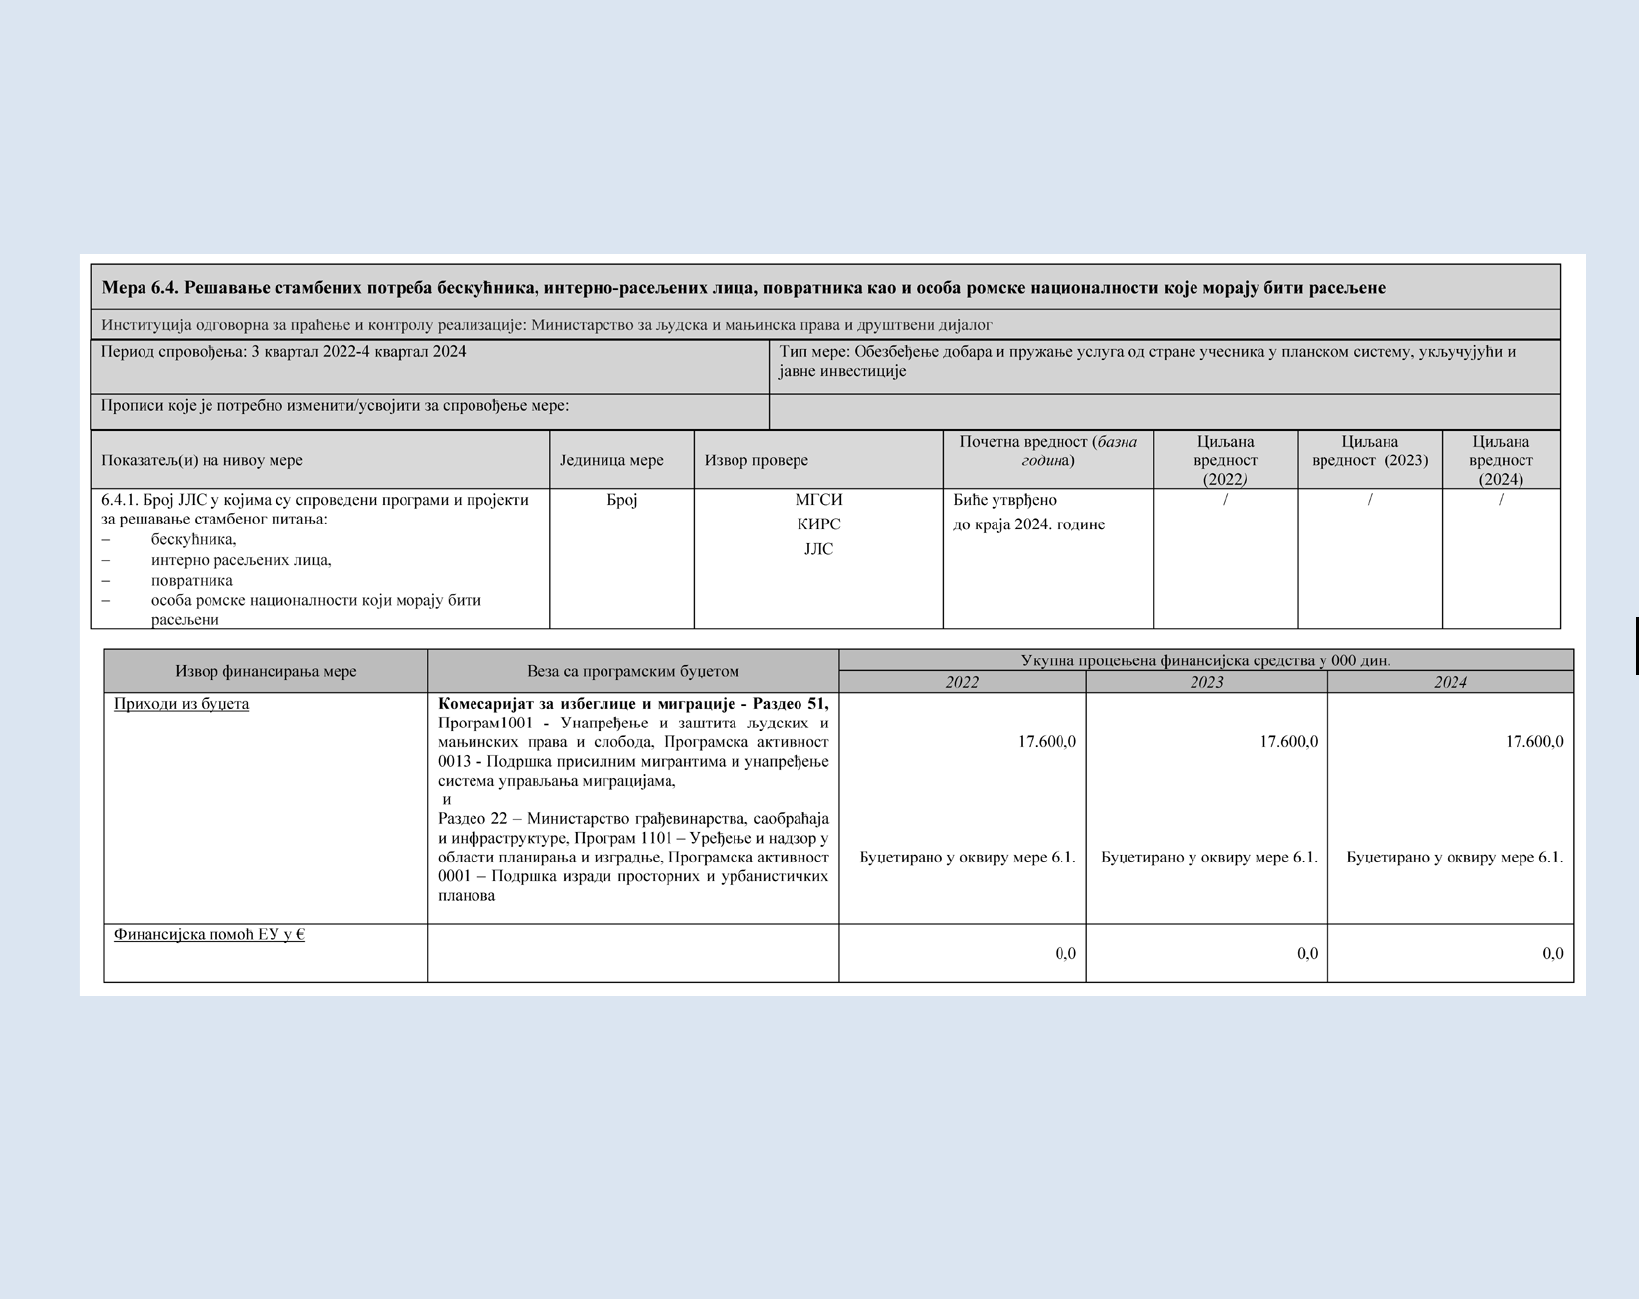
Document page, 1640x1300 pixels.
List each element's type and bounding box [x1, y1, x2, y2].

picture [79, 254, 1586, 996]
